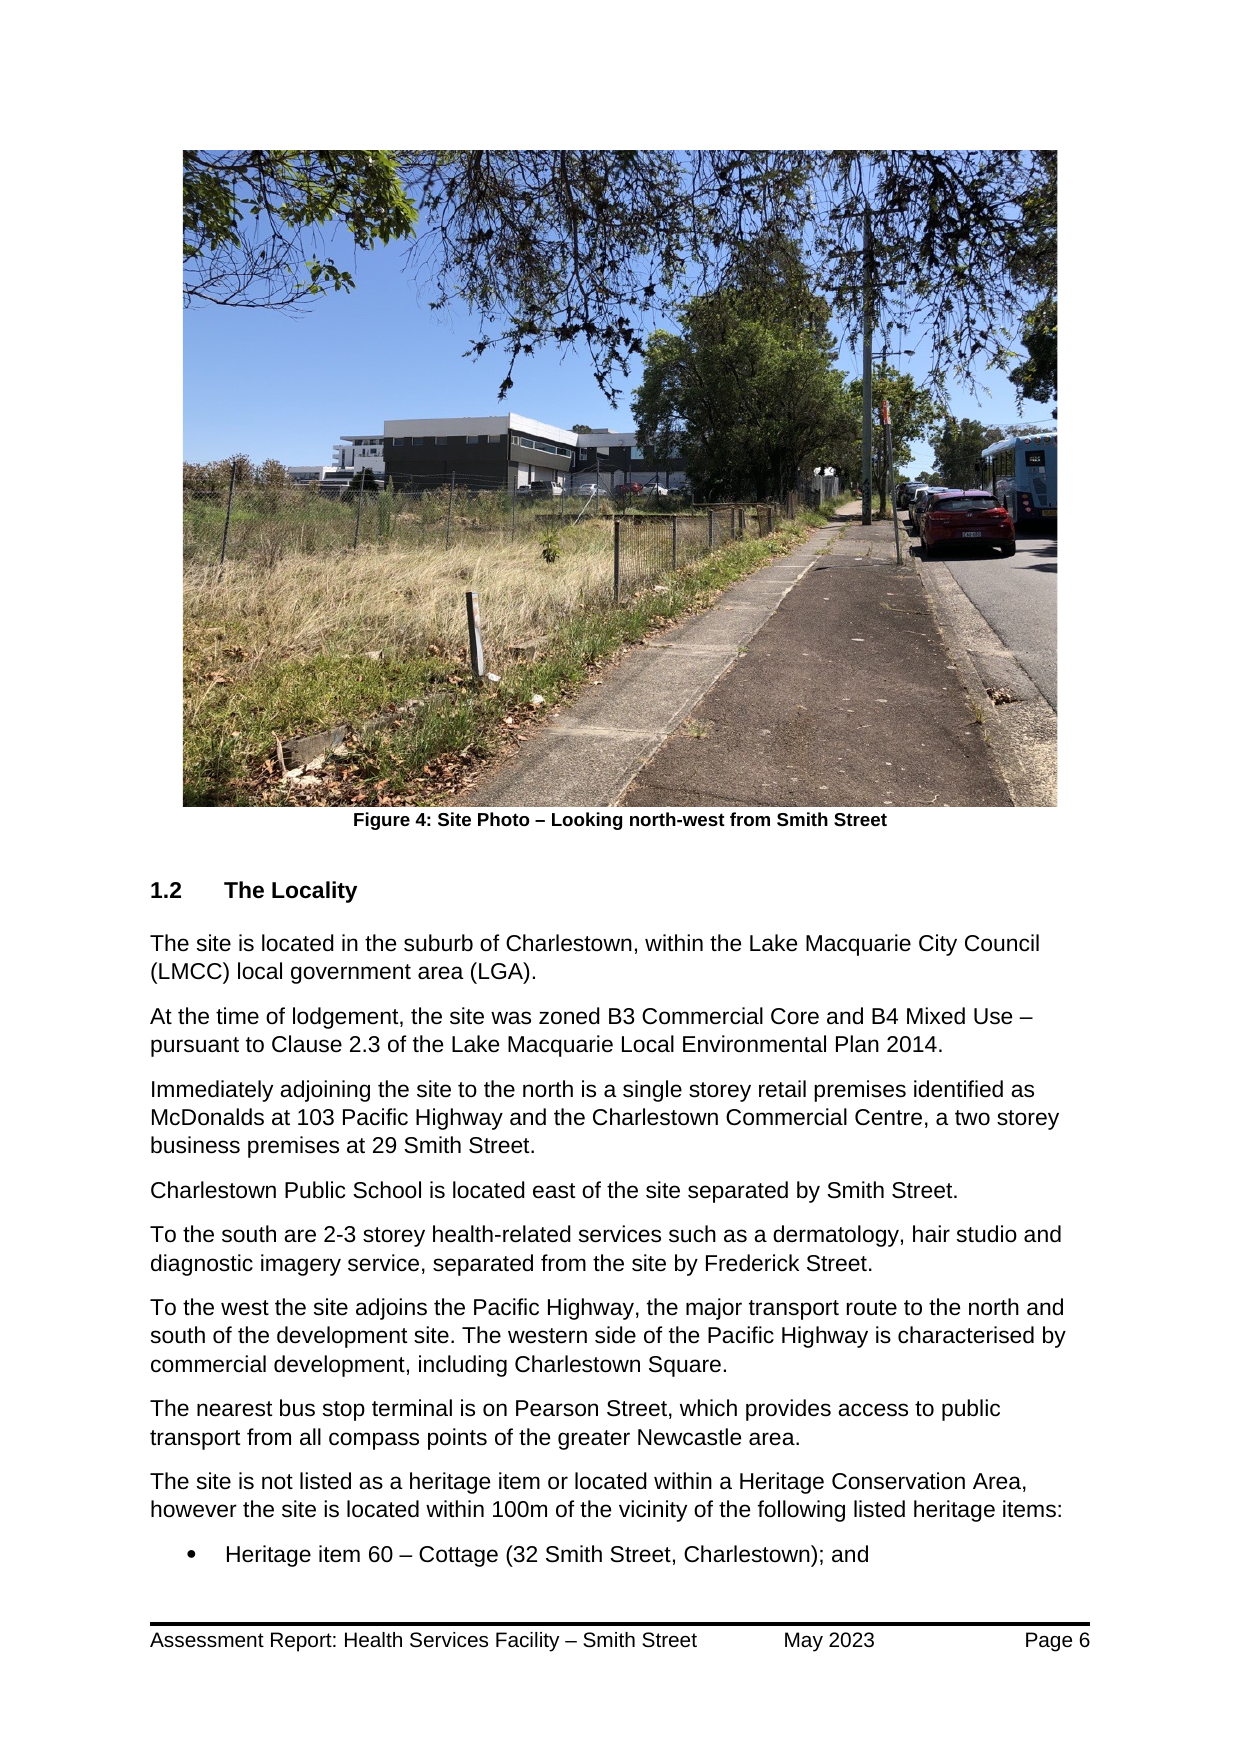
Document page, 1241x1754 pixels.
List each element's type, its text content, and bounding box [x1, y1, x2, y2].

list Heritage item 60 – Cottage (32 Smith Street, Charlestown); and [187, 1541, 1090, 1568]
text Charlestown Public School is located east of the site separated by Smith Street. [150, 1177, 1090, 1203]
text Immediately adjoining the site to the north is a single storey retail premises identified as McDonalds at 103 Pacific Highway and the Charlestown Commercial Centre, a two storey business premises at 29 Smith Street. [150, 1076, 1090, 1158]
text The nearest bus stop terminal is on Pearson Street, which provides access to public transport from all compass points of the greater Newcastle area. [150, 1395, 1090, 1450]
picture [182, 150, 1058, 807]
text To the south are 2-3 storey health-related services such as a dermatology, hair studio and diagnostic imagery service, separated from the site by Frederick Street. [150, 1221, 1090, 1276]
text At the time of lodgement, the site was zoned B3 Commercial Core and B4 Mixed Use – pursuant to Clause 2.3 of the Lake Macquarie Local Environmental Plan 2014. [150, 1003, 1090, 1057]
text The site is located in the suburb of Charlestown, within the Lake Macquarie City Council (LMCC) local government area (LGA). [150, 930, 1090, 984]
text Figure 4: Site Photo – Looking north-west from Smith Street [150, 808, 1090, 830]
text The site is not listed as a heritage item or located within a Heritage Conservation Area, however the site is located within 100m of the vicinity of the following listed heritage items: [150, 1468, 1090, 1523]
text To the west the site adjoins the Pacific Highway, the major transport route to the north and south of the development site. The western side of the Pacific Highway is characterised by commercial development, including Charlestown Square. [150, 1294, 1090, 1377]
list The Locality [150, 877, 1088, 903]
